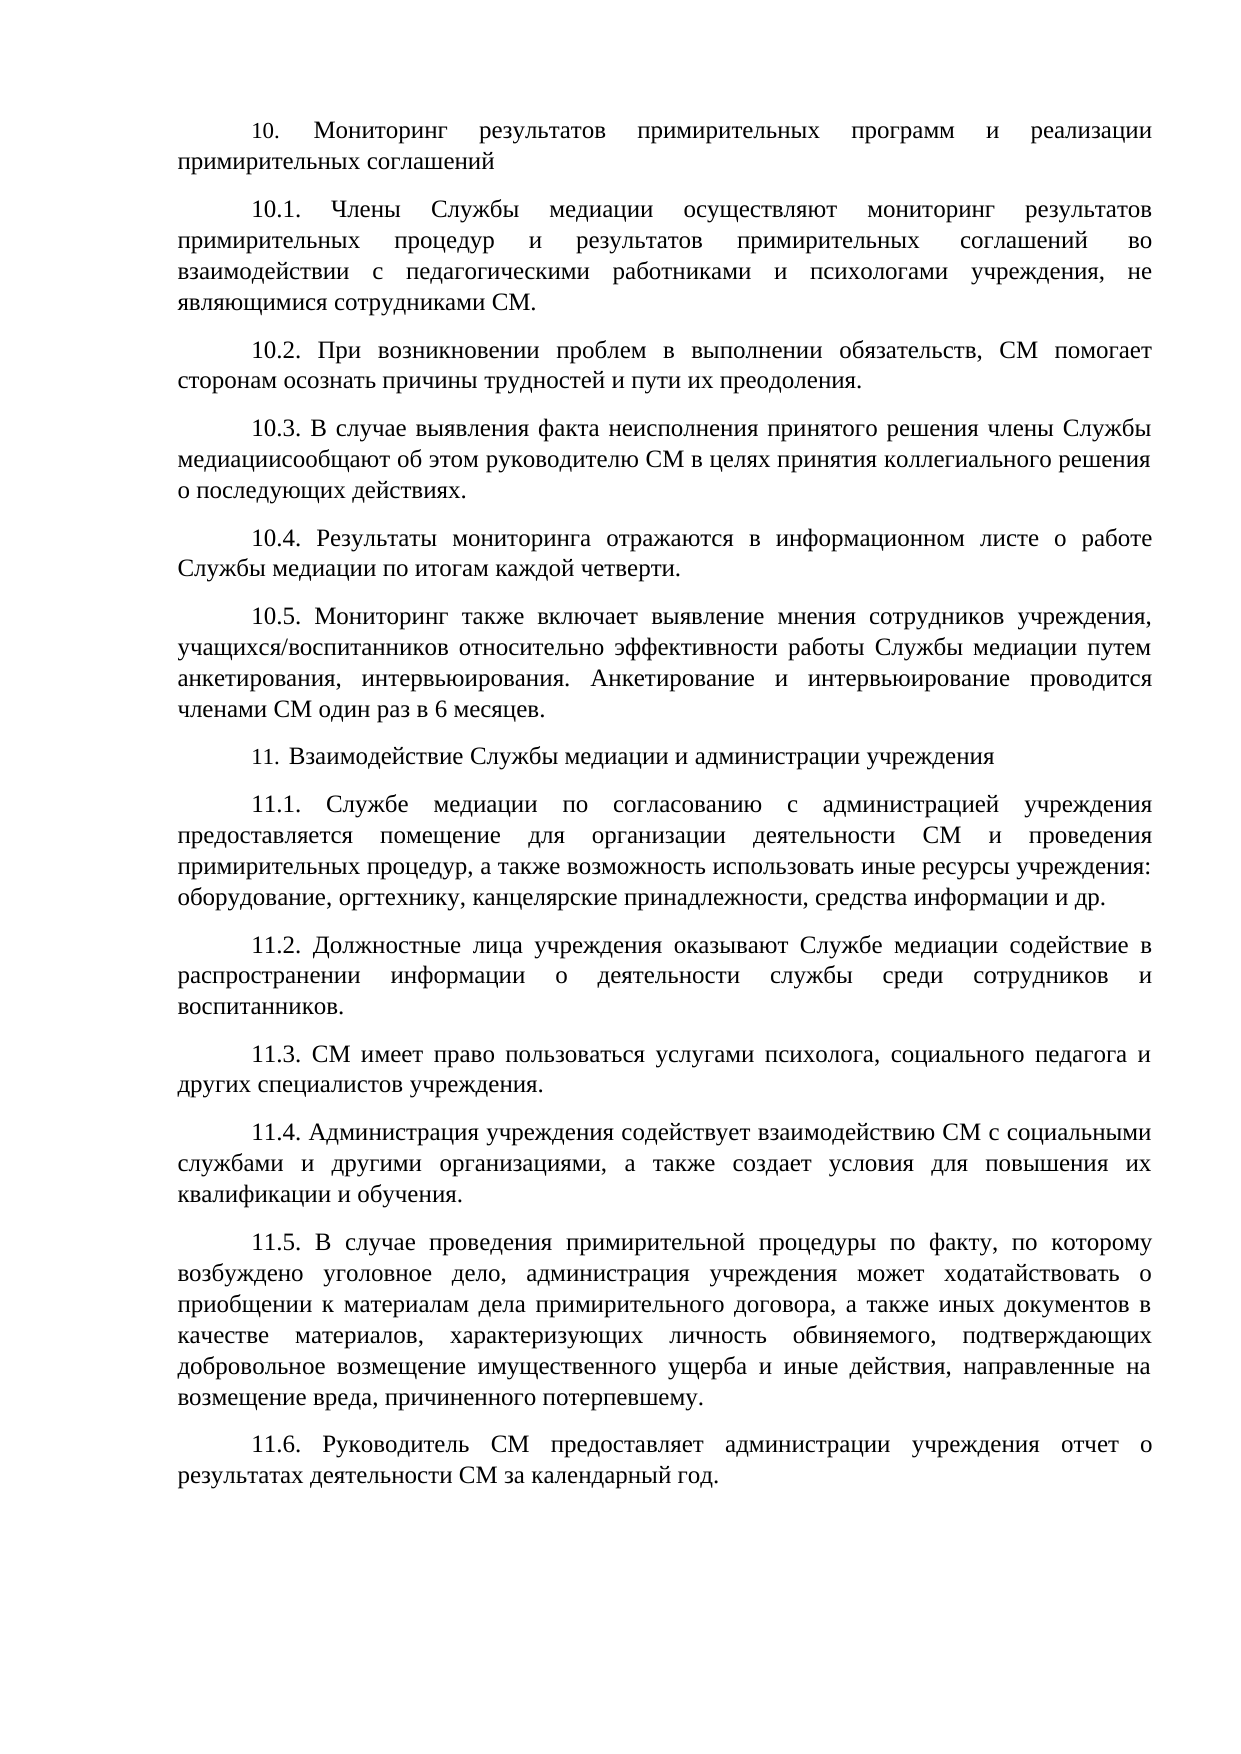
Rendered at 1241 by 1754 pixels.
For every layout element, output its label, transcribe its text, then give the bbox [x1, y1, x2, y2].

list Мониторинг результатов примирительных программ и реализации примирительных соглашений [177, 115, 1152, 175]
list Должностные лица учреждения оказывают Службе медиации содействие в распространении информации о деятельности службы среди сотрудников и воспитанников. [177, 930, 1152, 1020]
list Члены Службы медиации осуществляют мониторинг результатов примирительных процедур и результатов примирительных соглашений во взаимодействии с педагогическими работниками и психологами учреждения, не являющимися сотрудниками СМ. [177, 194, 1152, 316]
list Руководитель СМ предоставляет администрации учреждения отчет о результатах деятельности СМ за календарный год. [177, 1429, 1152, 1489]
list В случае выявления факта неисполнения принятого решения члены Службы медиациисообщают об этом руководителю СМ в целях принятия коллегиального решения о последующих действиях. [177, 413, 1152, 504]
list Службе медиации по согласованию с администрацией учреждения предоставляется помещение для организации деятельности СМ и проведения примирительных процедур, а также возможность использовать иные ресурсы учреждения: оборудование, оргтехнику, канцелярские принадлежности, средства информации и др. [177, 789, 1152, 911]
list Мониторинг также включает выявление мнения сотрудников учреждения, учащихся/воспитанников относительно эффективности работы Службы медиации путем анкетирования, интервьюирования. Анкетирование и интервьюирование проводится членами СМ один раз в 6 месяцев. [177, 601, 1152, 723]
list Взаимодействие Службы медиации и администрации учреждения [251, 741, 1180, 770]
list Результаты мониторинга отражаются в информационном листе о работе Службы медиации по итогам каждой четверти. [177, 523, 1152, 582]
list СМ имеет право пользоваться услугами психолога, социального педагога и других специалистов учреждения. [177, 1039, 1152, 1098]
list При возникновении проблем в выполнении обязательств, СМ помогает сторонам осознать причины трудностей и пути их преодоления. [177, 335, 1152, 394]
list Администрация учреждения содействует взаимодействию СМ с социальными службами и другими организациями, а также создает условия для повышения их квалификации и обучения. [177, 1117, 1152, 1208]
list В случае проведения примирительной процедуры по факту, по которому возбуждено уголовное дело, администрация учреждения может ходатайствовать о приобщении к материалам дела примирительного договора, а также иных документов в качестве материалов, характеризующих личность обвиняемого, подтверждающих добровольное возмещение имущественного ущерба и иные действия, направленные на возмещение вреда, причиненного потерпевшему. [177, 1227, 1152, 1411]
